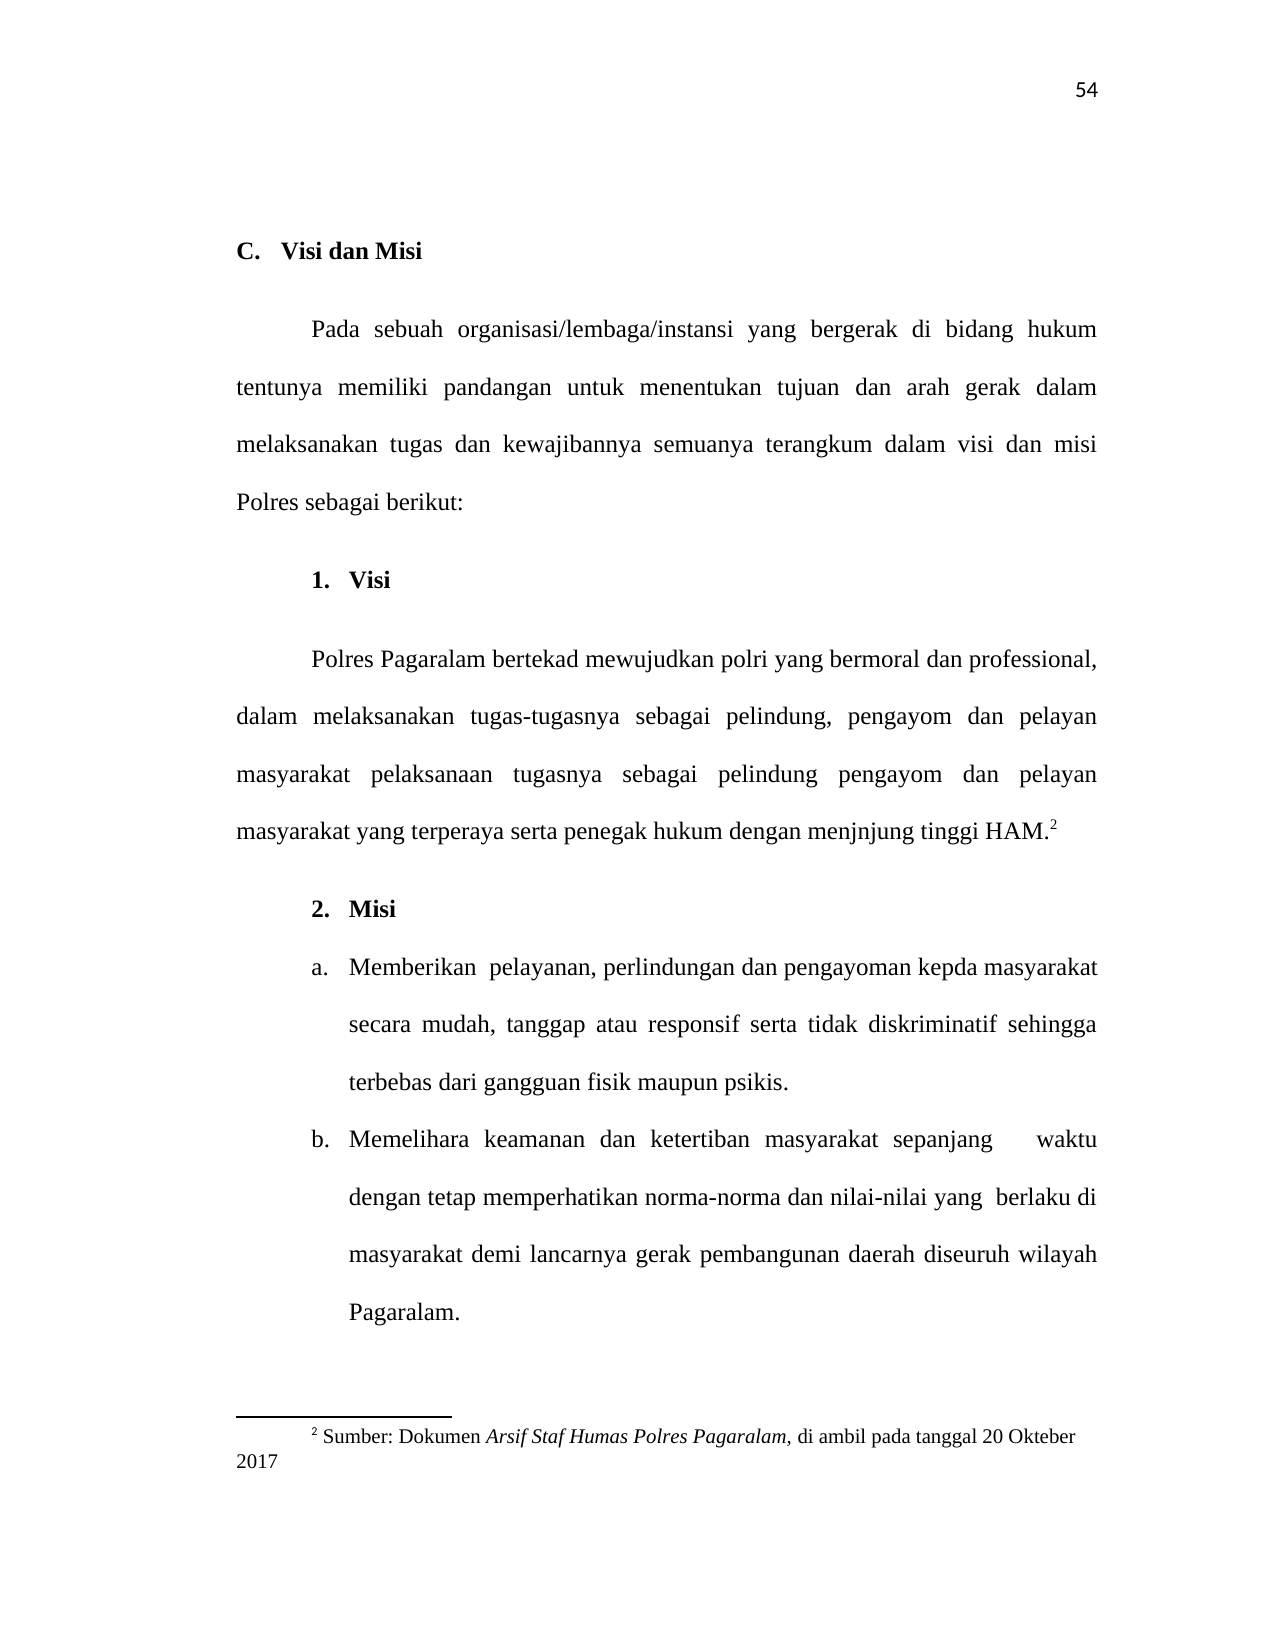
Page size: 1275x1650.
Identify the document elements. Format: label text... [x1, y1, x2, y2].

list Visi [311, 565, 1098, 594]
list Memelihara keamanan dan ketertiban masyarakat sepanjang waktu dengan tetap memperhatikan norma-norma dan nilai-nilai yang berlaku di masyarakat demi lancarnya gerak pembangunan daerah diseuruh wilayah Pagaralam. [311, 1124, 1098, 1326]
text Pada sebuah organisasi/lembaga/instansi yang bergerak di bidang hukum tentunya memiliki pandangan untuk menentukan tujuan dan arah gerak dalam melaksanakan tugas dan kewajibannya semuanya terangkum dalam visi dan misi Polres sebagai berikut: [236, 314, 1098, 516]
list Memberikan pelayanan, perlindungan dan pengayoman kepda masyarakat secara mudah, tanggap atau responsif serta tidak diskriminatif sehingga terbebas dari gangguan fisik maupun psikis. [311, 952, 1098, 1096]
list Visi dan Misi [236, 236, 1098, 265]
text Polres Pagaralam bertekad mewujudkan polri yang bermoral dan professional, dalam melaksanakan tugas-tugasnya sebagai pelindung, pengayom dan pelayan masyarakat pelaksanaan tugasnya sebagai pelindung pengayom dan pelayan masyarakat yang terperaya serta penegak hukum dengan menjnjung tinggi HAM. [236, 644, 1098, 845]
list Misi [311, 894, 1098, 923]
